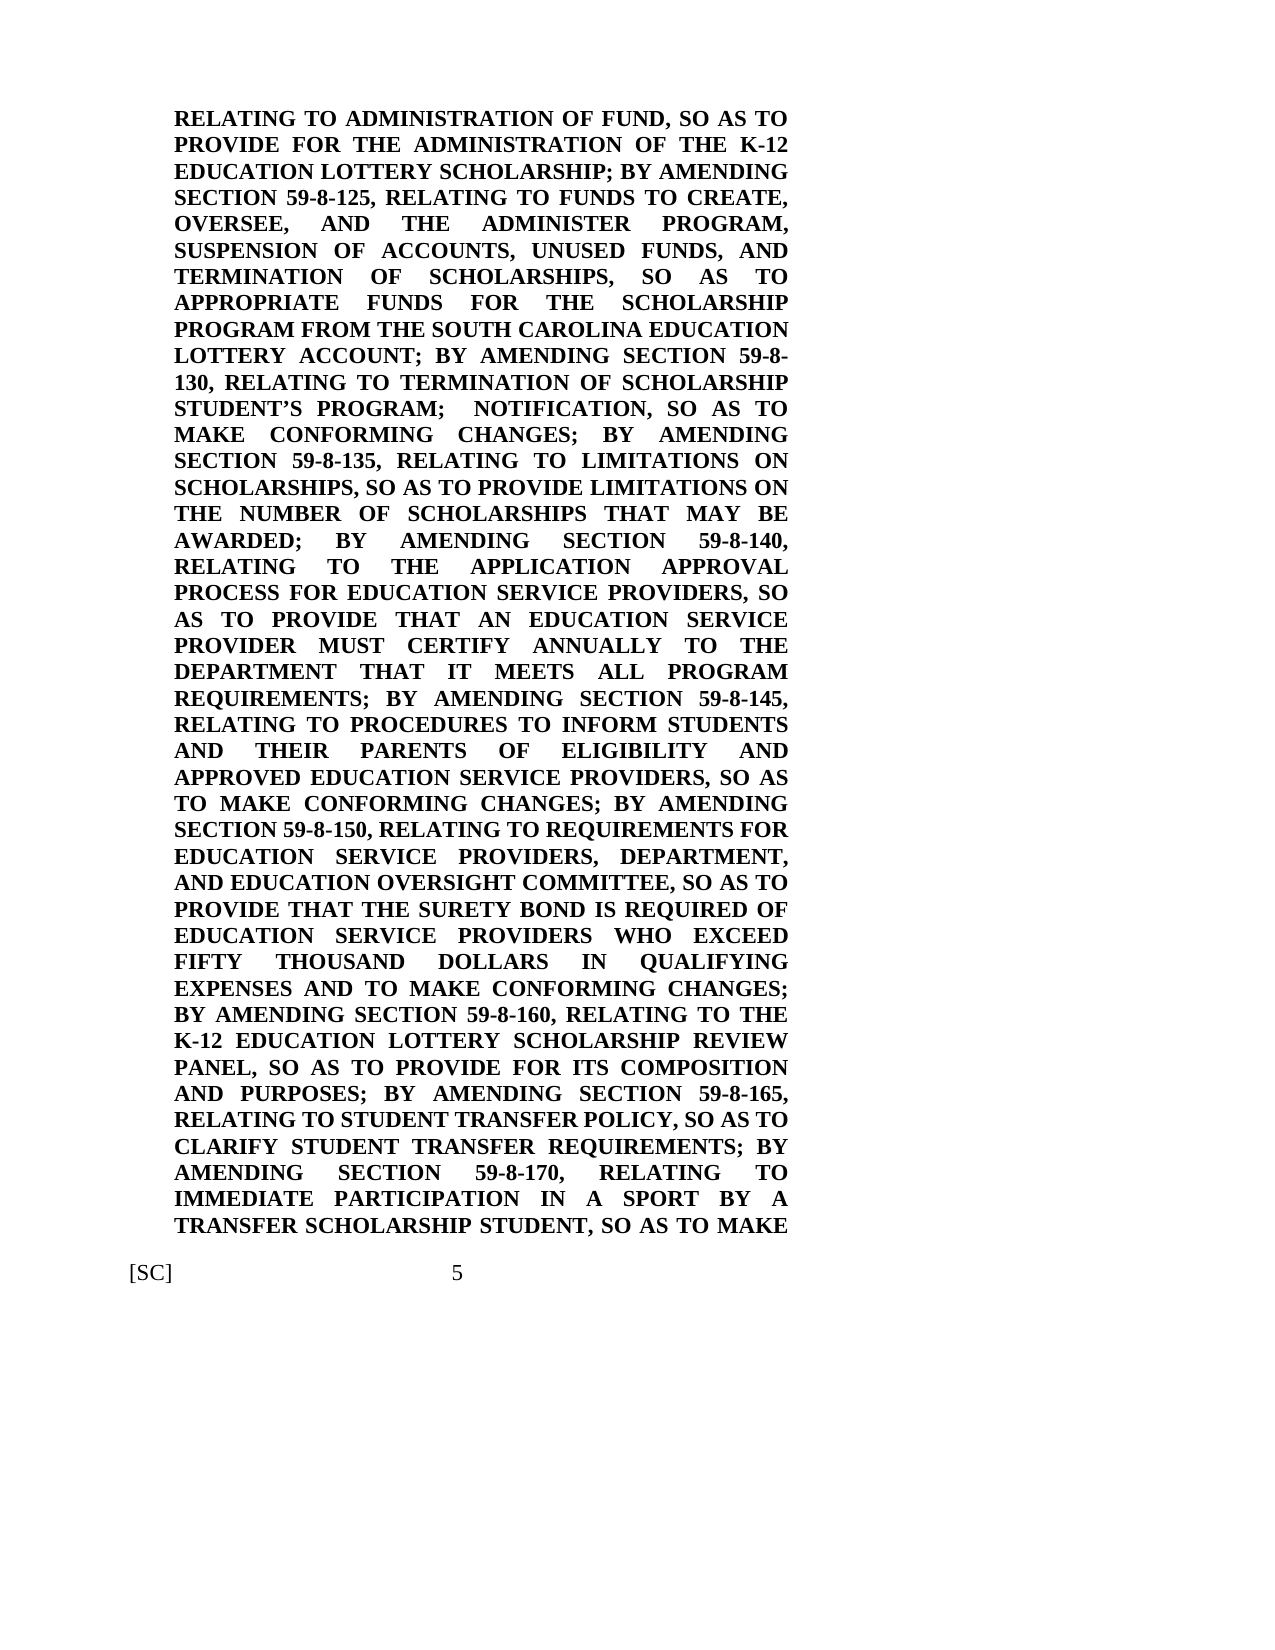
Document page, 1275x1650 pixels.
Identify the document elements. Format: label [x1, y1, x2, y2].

title [129, 105, 789, 1238]
